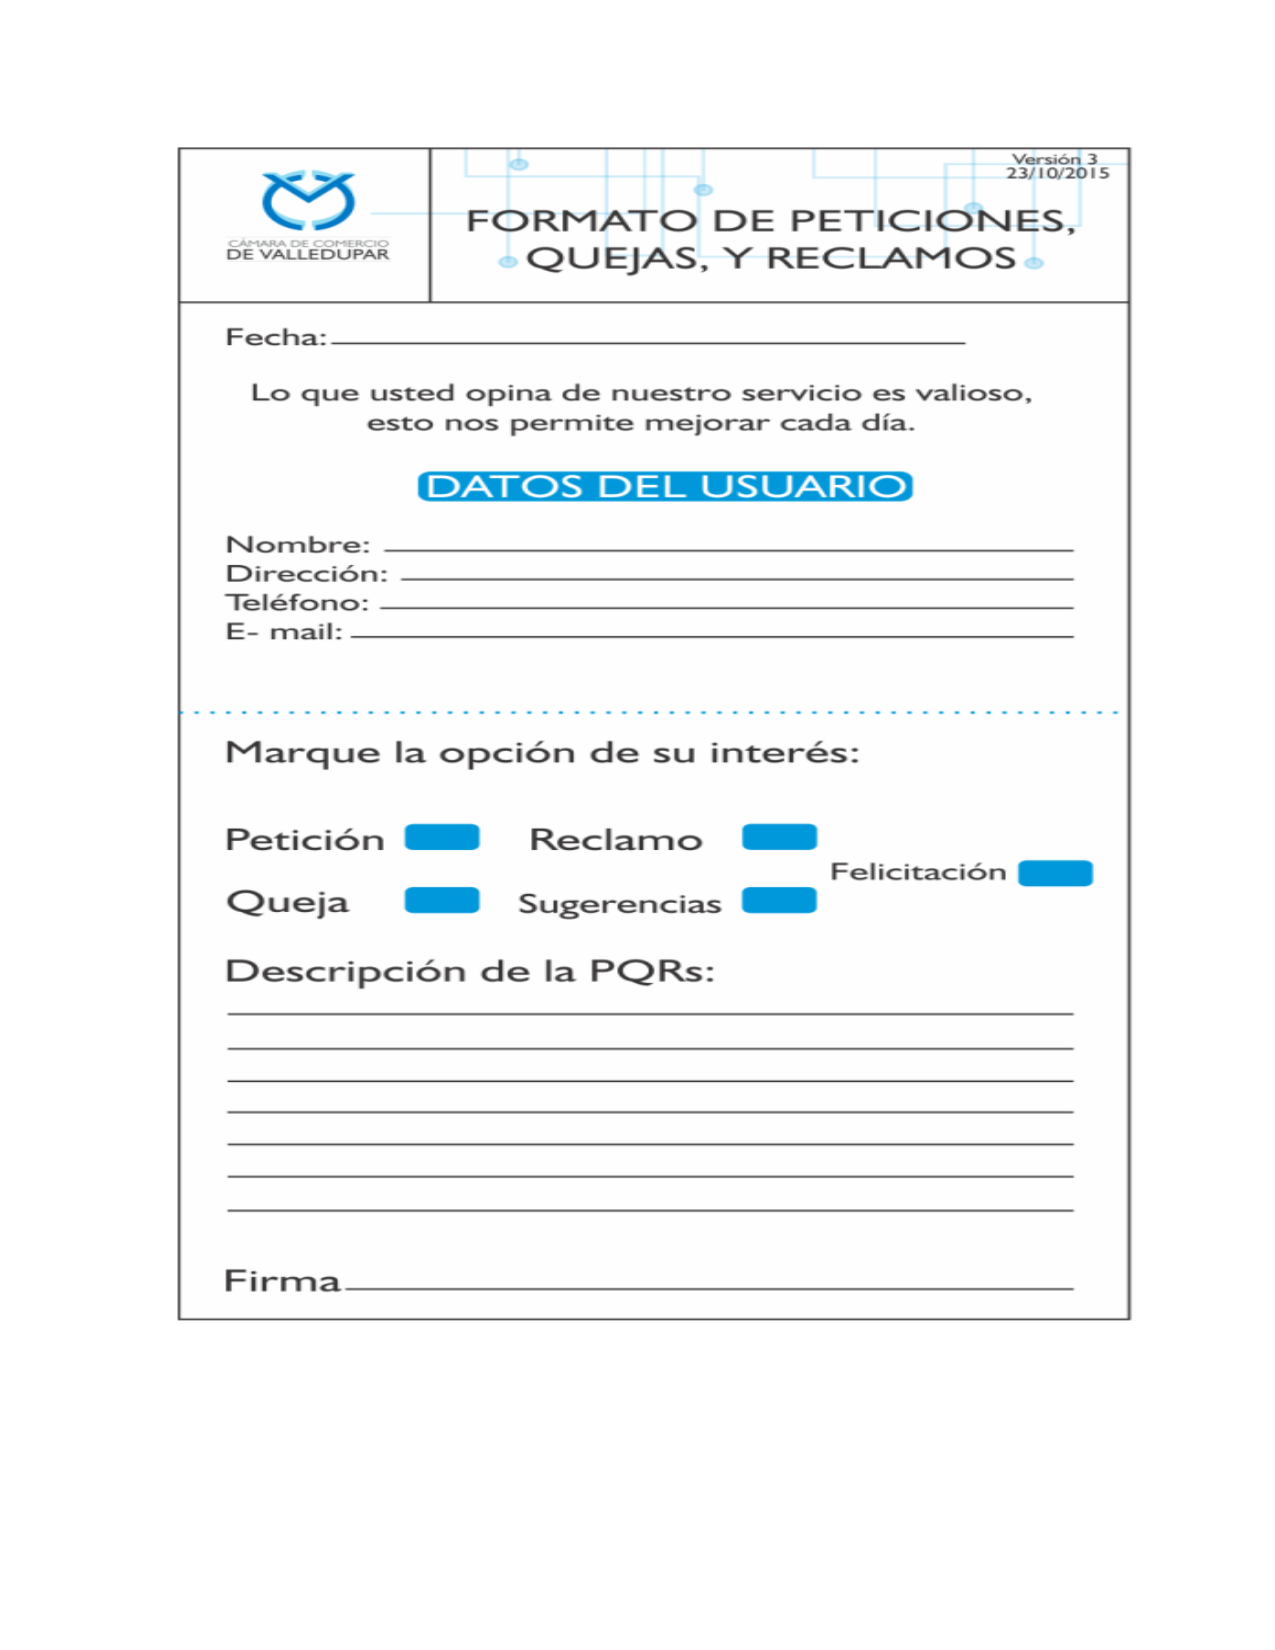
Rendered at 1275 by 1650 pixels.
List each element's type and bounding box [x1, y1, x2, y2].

picture [177, 147, 1156, 1321]
